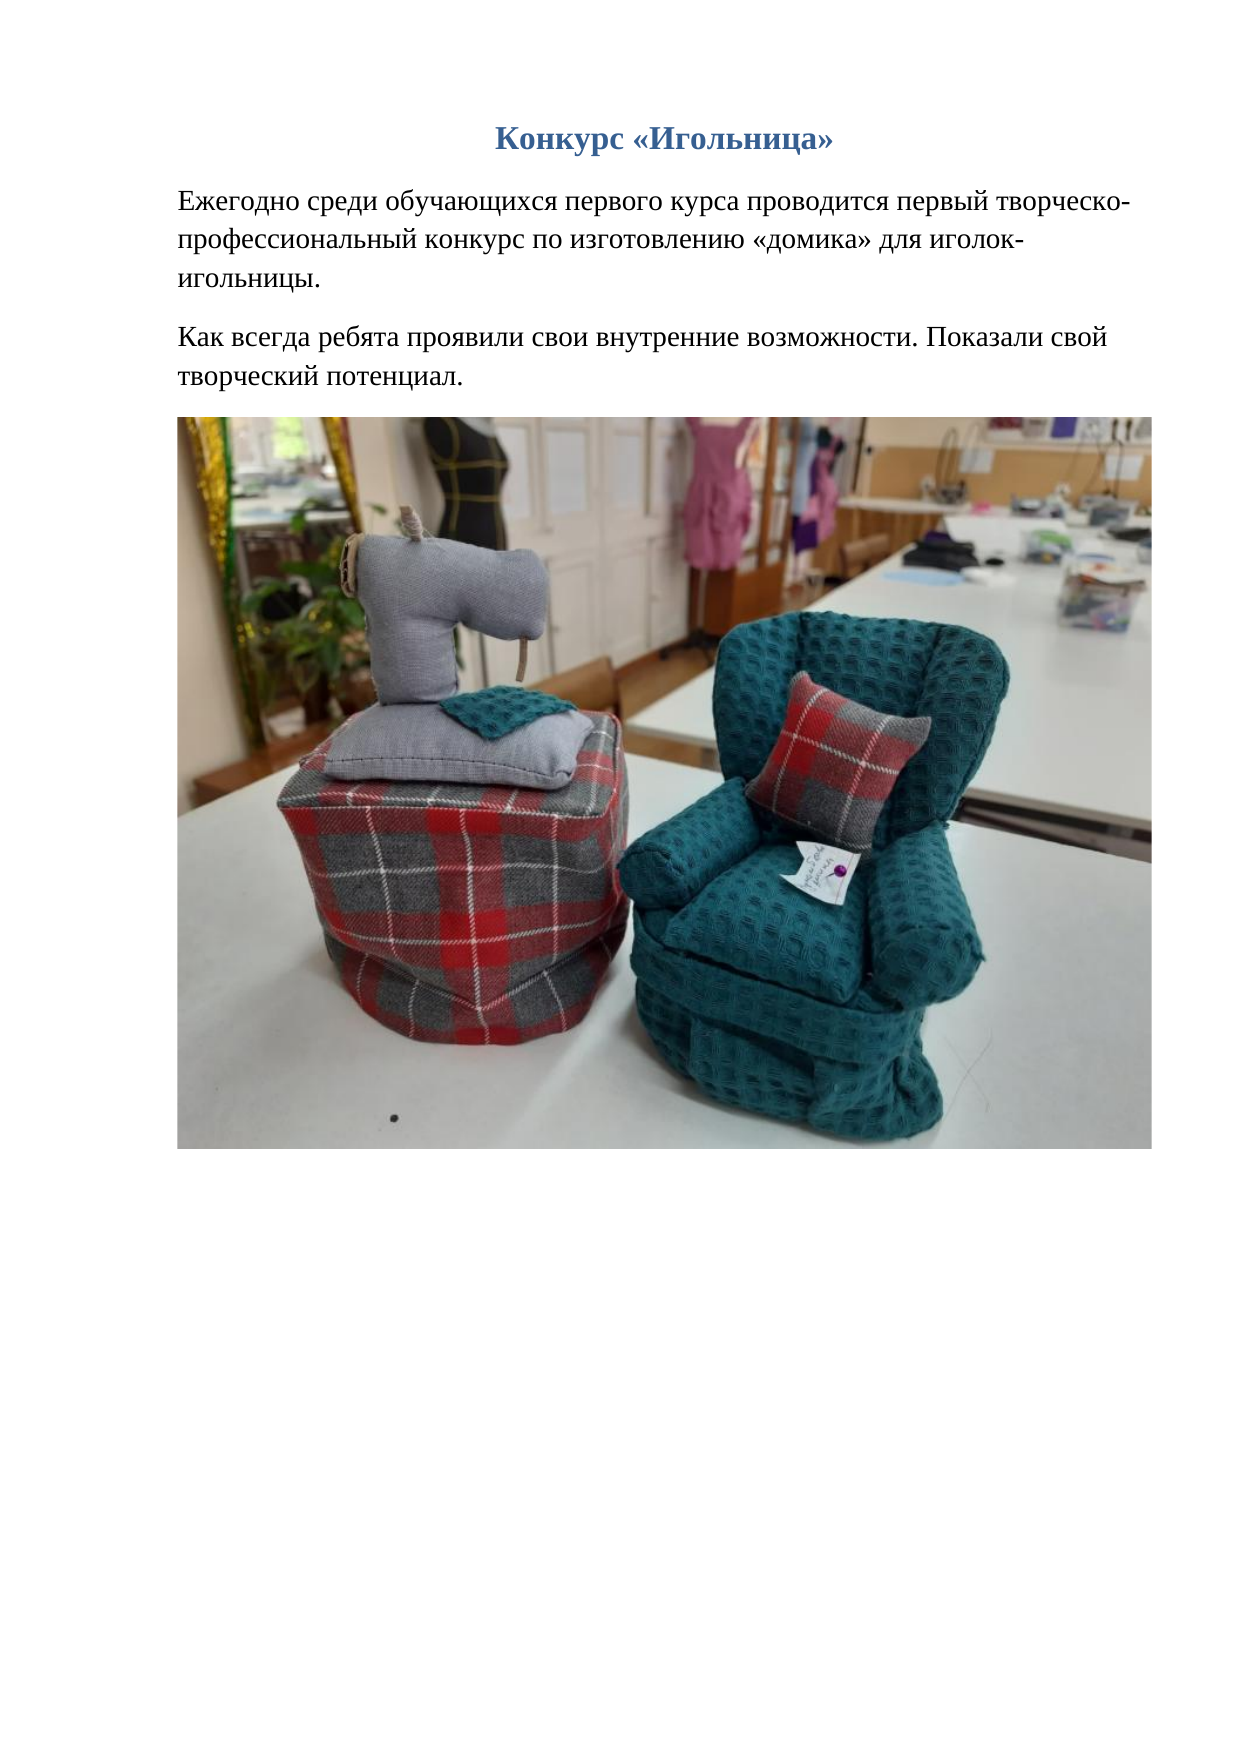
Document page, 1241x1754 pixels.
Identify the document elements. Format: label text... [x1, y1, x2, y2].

text Как всегда ребята проявили свои внутренние возможности. Показали свой творческий потенциал. [177, 319, 1152, 392]
text Конкурс «Игольница» [177, 118, 1152, 156]
text Ежегодно среди обучающихся первого курса проводится первый творческо-профессиональный конкурс по изготовлению «домика» для иголок- игольницы. [177, 183, 1152, 294]
picture [177, 417, 1152, 1149]
